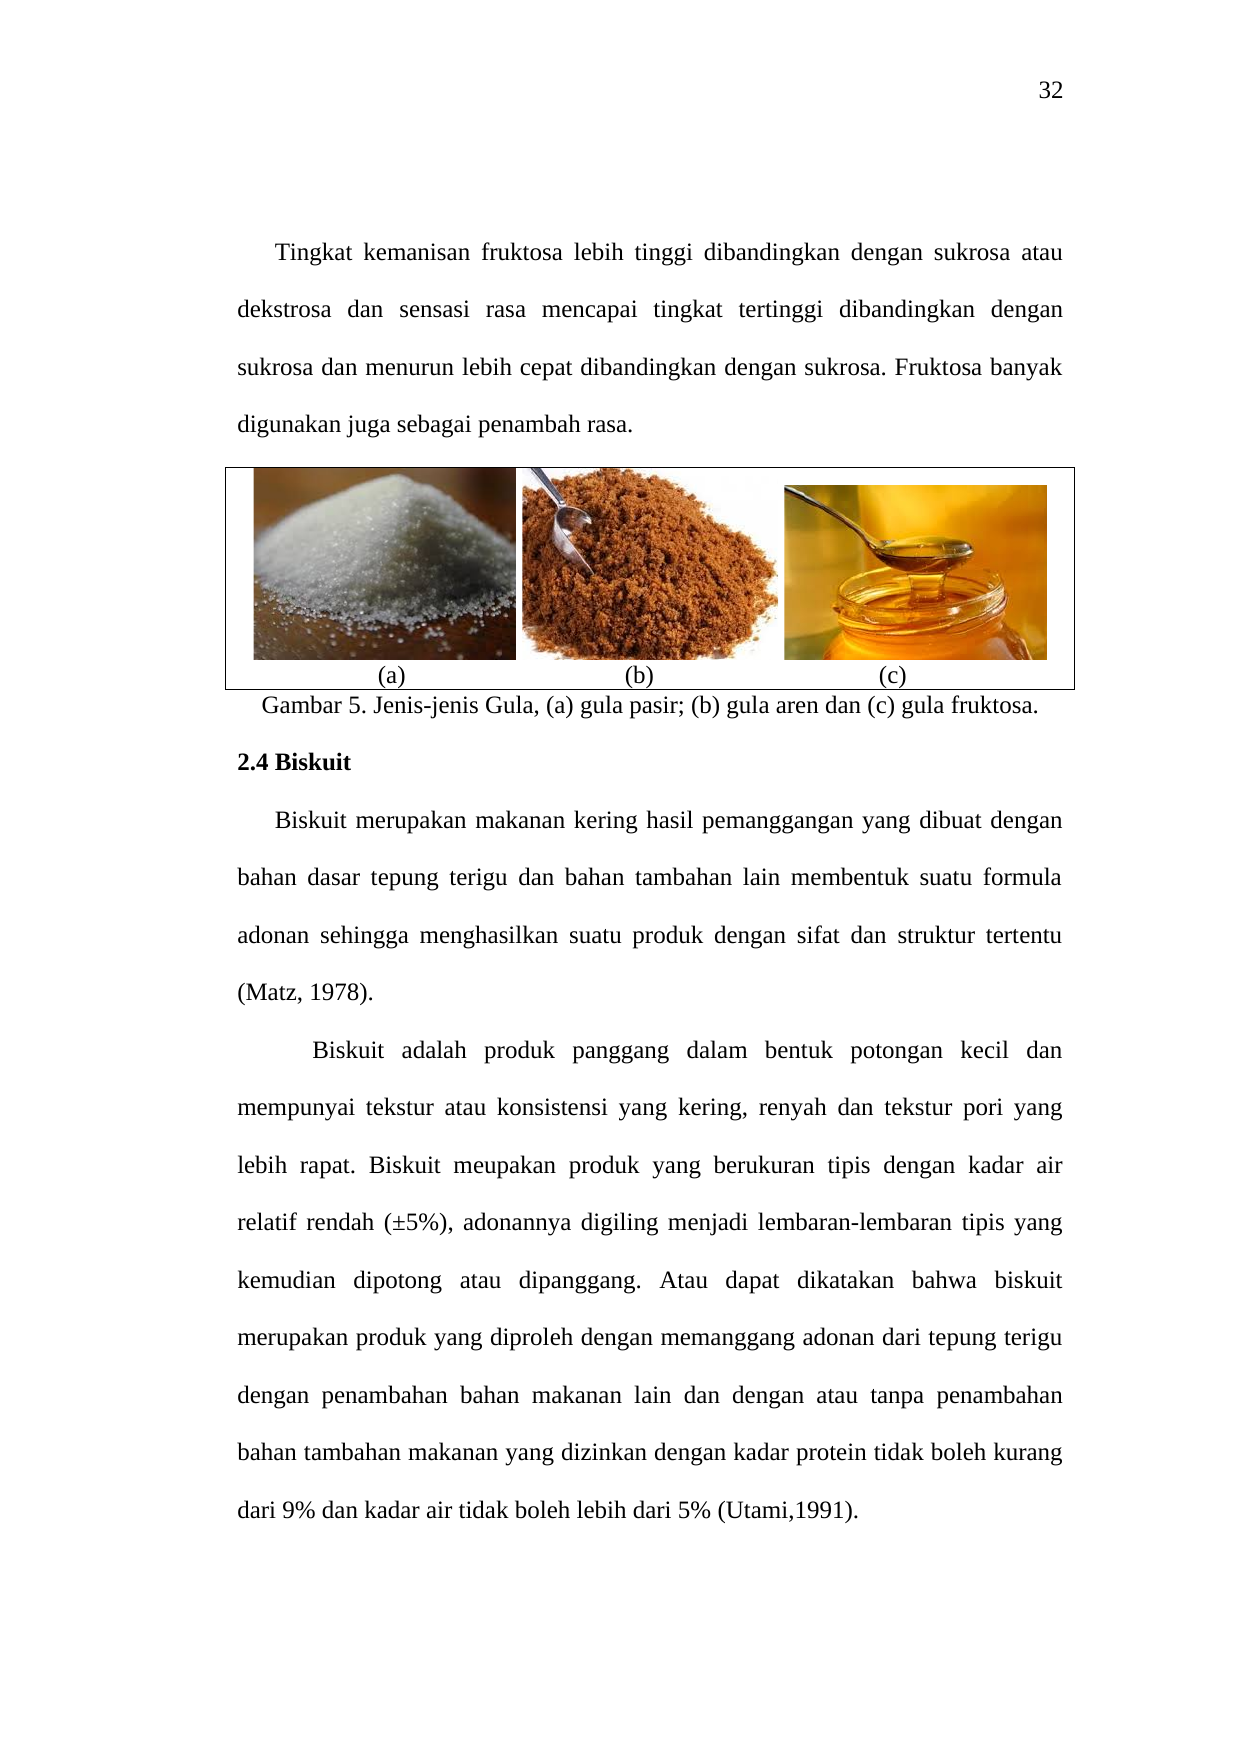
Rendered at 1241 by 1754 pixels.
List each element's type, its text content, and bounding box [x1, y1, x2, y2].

table_header (b) (c) [226, 468, 1074, 689]
picture [253, 468, 516, 660]
text Biskuit merupakan makanan kering hasil pemanggangan yang dibuat dengan bahan dasar tepung terigu dan bahan tambahan lain membentuk suatu formula adonan sehingga menghasilkan suatu produk dengan sifat dan struktur tertentu (Matz, 1978). [237, 805, 1063, 1006]
picture [522, 468, 779, 660]
picture [784, 485, 1047, 660]
text Gambar 5. Jenis-jenis Gula, (a) gula pasir; (b) gula aren dan (c) gula fruktosa. [237, 690, 1063, 718]
text 2.4 Biskuit [237, 747, 1063, 776]
text Tingkat kemanisan fruktosa lebih tinggi dibandingkan dengan sukrosa atau dekstrosa dan sensasi rasa mencapai tingkat tertinggi dibandingkan dengan sukrosa dan menurun lebih cepat dibandingkan dengan sukrosa. Fruktosa banyak digunakan juga sebagai penambah rasa. [237, 237, 1063, 438]
text Biskuit adalah produk panggang dalam bentuk potongan kecil dan mempunyai tekstur atau konsistensi yang kering, renyah dan tekstur pori yang lebih rapat. Biskuit meupakan produk yang berukuran tipis dengan kadar air relatif rendah (±5%), adonannya digiling menjadi lembaran-lembaran tipis yang kemudian dipotong atau dipanggang. Atau dapat dikatakan bahwa biskuit merupakan produk yang diproleh dengan memanggang adonan dari tepung terigu dengan penambahan bahan makanan lain dan dengan atau tanpa penambahan bahan tambahan makanan yang dizinkan dengan kadar protein tidak boleh kurang dari 9% dan kadar air tidak boleh lebih dari 5% (Utami,1991). [237, 1035, 1063, 1523]
